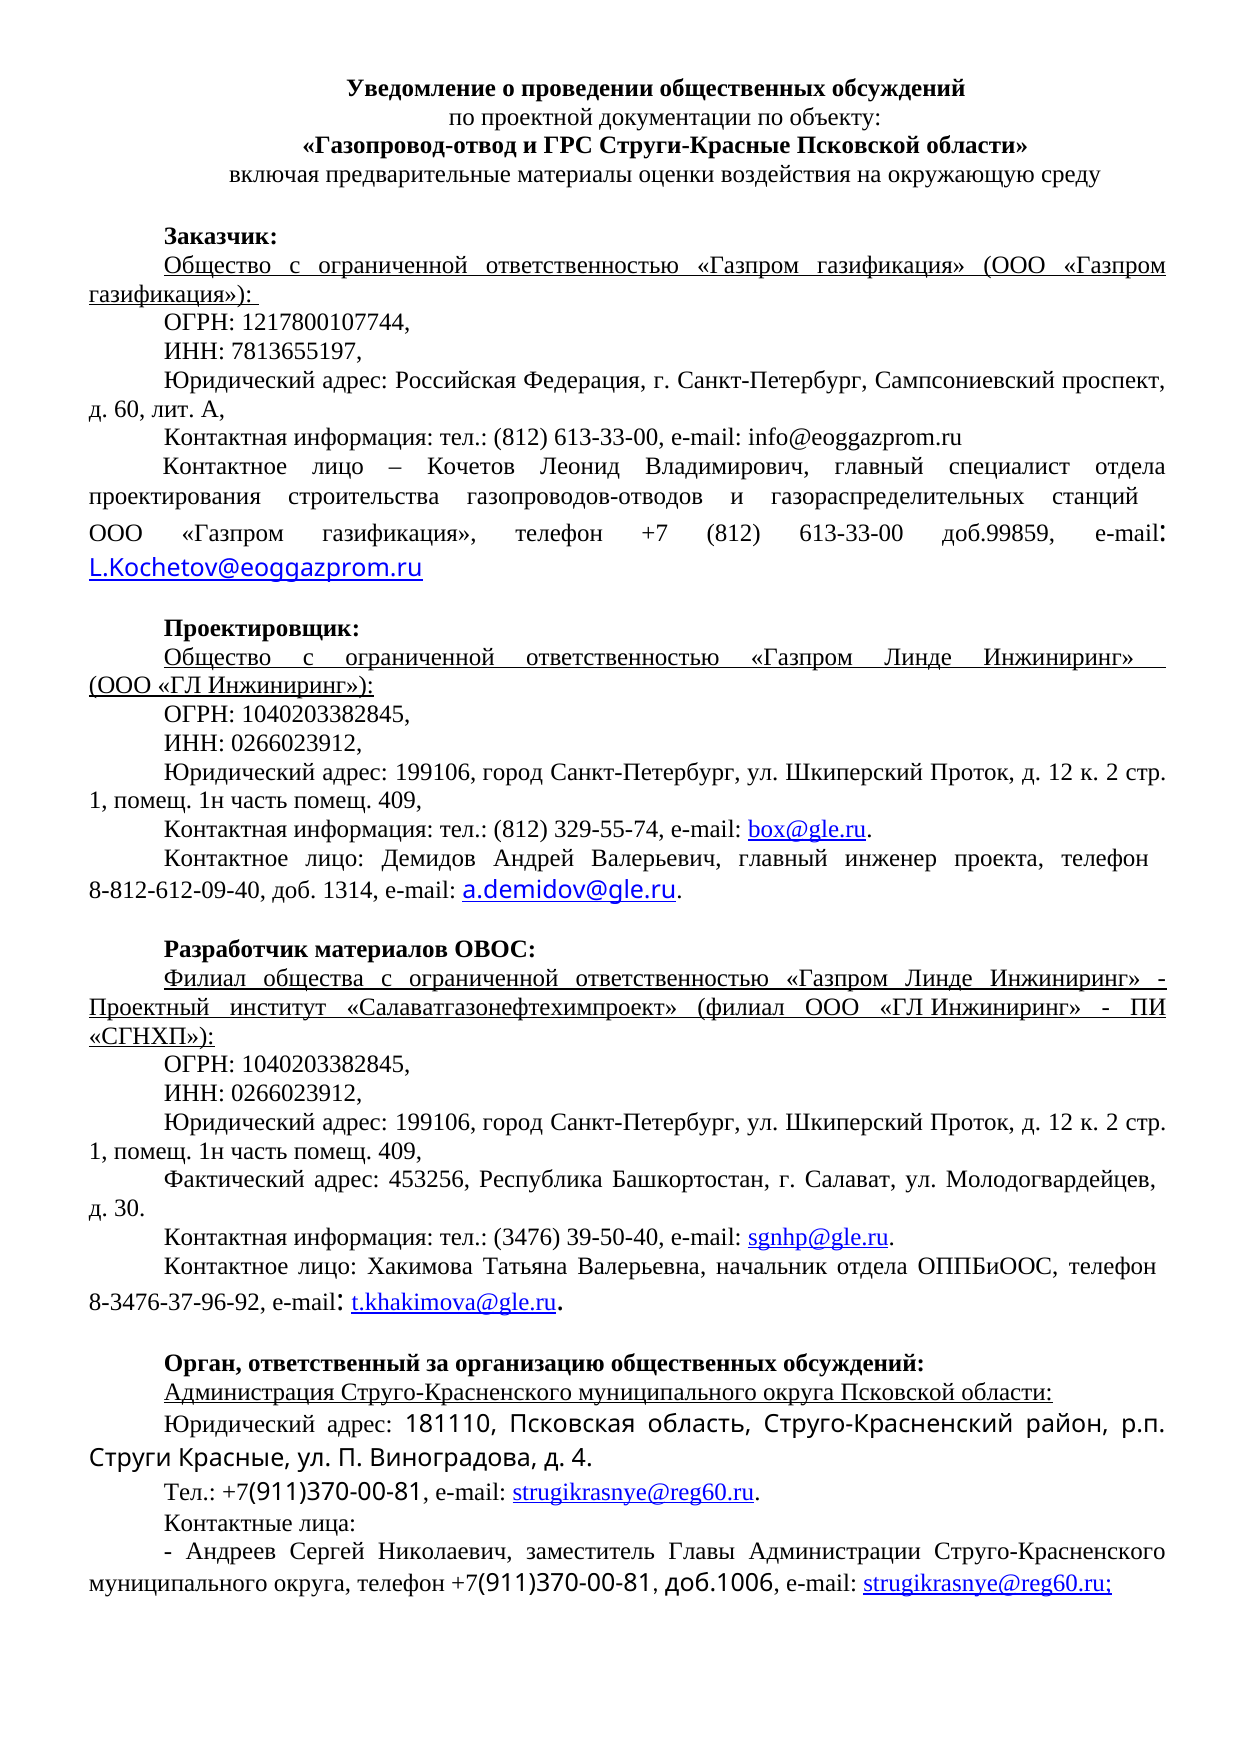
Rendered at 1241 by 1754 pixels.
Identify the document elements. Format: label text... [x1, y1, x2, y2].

text Администрация Струго-Красненского муниципального округа Псковской области: [89, 1377, 1166, 1405]
text Юридический адрес: 199106, город Санкт-Петербург, ул. Шкиперский Проток, д. 12 к. 2 стр. 1, помещ. 1н часть помещ. 409, [89, 757, 1166, 814]
text ИНН: 7813655197, [89, 336, 1166, 365]
text Юридический адрес: Российская Федерация, г. Санкт-Петербург, Сампсониевский проспект, д. 60, лит. А, [89, 365, 1166, 422]
text Проектировщик: [89, 613, 1166, 642]
text Разработчик материалов ОВОС: [89, 934, 1166, 963]
text ИНН: 0266023912, [89, 728, 1166, 757]
text Общество с ограниченной ответственностью «Газпром Линде Инжиниринг» (ООО «ГЛ Инжиниринг»): [89, 642, 1166, 699]
text ОГРН: 1217800107744, [89, 307, 1166, 336]
text Контактная информация: тел.: (3476) 39-50-40, e-mail: sgnhp@gle.ru. [89, 1222, 1166, 1251]
text Филиал общества с ограниченной ответственностью «Газпром Линде Инжиниринг» -Проектный институт «Салаватгазонефтехимпроект» (филиал ООО «ГЛ Инжиниринг» - ПИ «СГНХП»): [89, 1018, 1166, 1049]
text Фактический адрес: 453256, Республика Башкортостан, г. Салават, ул. Молодогвардейцев, д. 30. [89, 1164, 1166, 1222]
text «Газопровод-отвод и ГРС Струги-Красные Псковской области» [89, 131, 1166, 159]
text ОГРН: 1040203382845, [89, 699, 1166, 728]
text Юридический адрес: 181110, Псковская область, Струго-Красненский район, р.п. Струги Красные, ул. П. Виноградова, д. 4. [89, 1405, 1166, 1473]
text Заказчик: [89, 221, 1166, 250]
text Тел.: +7(911)370-00-81, e-mail: strugikrasnye@reg60.ru. [89, 1473, 1166, 1508]
text Орган, ответственный за организацию общественных обсуждений: [89, 1348, 1166, 1377]
text Филиал общества с ограниченной ответственностью «Газпром Линде Инжиниринг» -Проектный институт «Салаватгазонефтехимпроект» (филиал ООО «ГЛ Инжиниринг» - ПИ «СГНХП»): [89, 963, 1166, 1017]
text Юридический адрес: 199106, город Санкт-Петербург, ул. Шкиперский Проток, д. 12 к. 2 стр. 1, помещ. 1н часть помещ. 409, [89, 1107, 1166, 1164]
text Контактная информация: тел.: (812) 329-55-74, e-mail: box@gle.ru. [89, 814, 1166, 843]
text включая предварительные материалы оценки воздействия на окружающую среду [89, 159, 1166, 188]
text Контактные лица: [89, 1508, 1166, 1536]
text Контактное лицо: Хакимова Татьяна Валерьевна, начальник отдела ОППБиООС, телефон 8-3476-37-96-92, e-mail: t.khakimova@gle.ru. [89, 1251, 1166, 1319]
text Контактная информация: тел.: (812) 613-33-00, e-mail: info@eoggazprom.ru [89, 422, 1166, 451]
text по проектной документации по объекту: [89, 102, 1166, 131]
text Контактное лицо – Кочетов Леонид Владимирович, главный специалист отдела проектирования строительства газопроводов-отводов и газораспределительных станций ООО «Газпром газификация», телефон +7 (812) 613-33-00 доб.99859, e-mail: L.Kochetov@eoggazprom.ru [89, 451, 1166, 584]
text Уведомление о проведении общественных обсуждений [89, 73, 1166, 102]
text Общество с ограниченной ответственностью «Газпром газификация» (ООО «Газпром газификация»): [89, 250, 1166, 307]
text - Андреев Сергей Николаевич, заместитель Главы Администрации Струго-Красненского муниципального округа, телефон +7(911)370-00-81, доб.1006, e-mail: strugikrasnye@reg60.ru; [89, 1536, 1166, 1599]
text ИНН: 0266023912, [89, 1078, 1166, 1107]
text ОГРН: 1040203382845, [89, 1049, 1166, 1078]
text Контактное лицо: Демидов Андрей Валерьевич, главный инженер проекта, телефон 8-812-612-09-40, доб. 1314, e-mail: a.demidov@gle.ru. [89, 843, 1166, 906]
